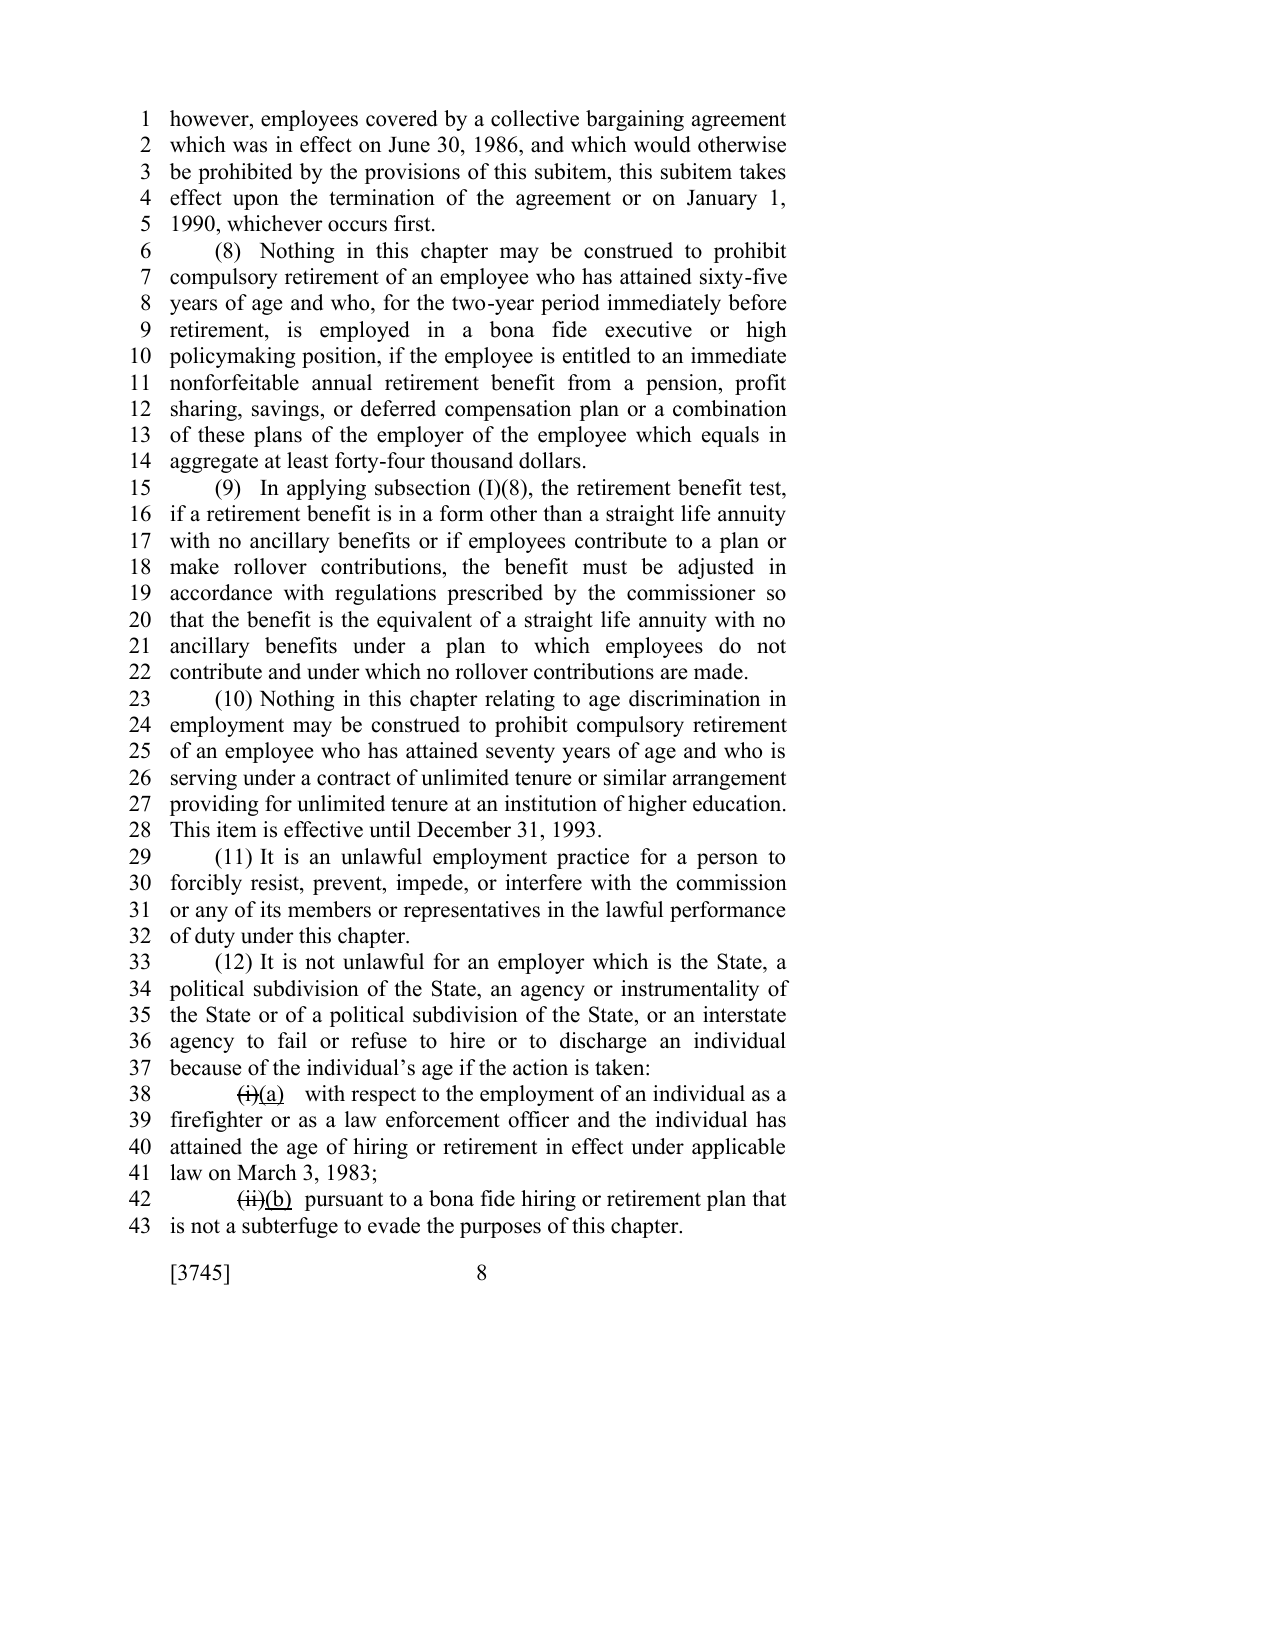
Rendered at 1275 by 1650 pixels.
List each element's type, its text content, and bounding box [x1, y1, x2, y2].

text (9) In applying subsection (I)(8), the retirement benefit test, if a retirement benefit is in a form other than a straight life annuity with no ancillary benefits or if employees contribute to a plan or make rollover contributions, the benefit must be adjusted in accordance with regulations prescribed by the commissioner so that the benefit is the equivalent of a straight life annuity with no ancillary benefits under a plan to which employees do not contribute and under which no rollover contributions are made. [169, 474, 787, 685]
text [169, 105, 787, 237]
text (12) It is not unlawful for an employer which is the State, a political subdivision of the State, an agency or instrumentality of the State or of a political subdivision of the State, or an interstate agency to fail or refuse to hire or to discharge an individual because of the individual’s age if the action is taken: [169, 948, 787, 1080]
text (10) Nothing in this chapter relating to age discrimination in employment may be construed to prohibit compulsory retirement of an employee who has attained seventy years of age and who is serving under a contract of unlimited tenure or similar arrangement providing for unlimited tenure at an institution of higher education. This item is effective until December 31, 1993. [169, 685, 787, 843]
text (ii)(b) pursuant to a bona fide hiring or retirement plan that is not a subterfuge to evade the purposes of this chapter. [169, 1186, 787, 1238]
text (i)(a) with respect to the employment of an individual as a firefighter or as a law enforcement officer and the individual has attained the age of hiring or retirement in effect under applicable law on March 3, 1983; [169, 1080, 787, 1186]
text (11) It is an unlawful employment practice for a person to forcibly resist, prevent, impede, or interfere with the commission or any of its members or representatives in the lawful performance of duty under this chapter. [169, 843, 787, 948]
text (8) Nothing in this chapter may be construed to prohibit compulsory retirement of an employee who has attained sixty-five years of age and who, for the two-year period immediately before retirement, is employed in a bona fide executive or high policymaking position, if the employee is entitled to an immediate nonforfeitable annual retirement benefit from a pension, profit sharing, savings, or deferred compensation plan or a combination of these plans of the employer of the employee which equals in aggregate at least forty-four thousand dollars. [169, 237, 787, 474]
